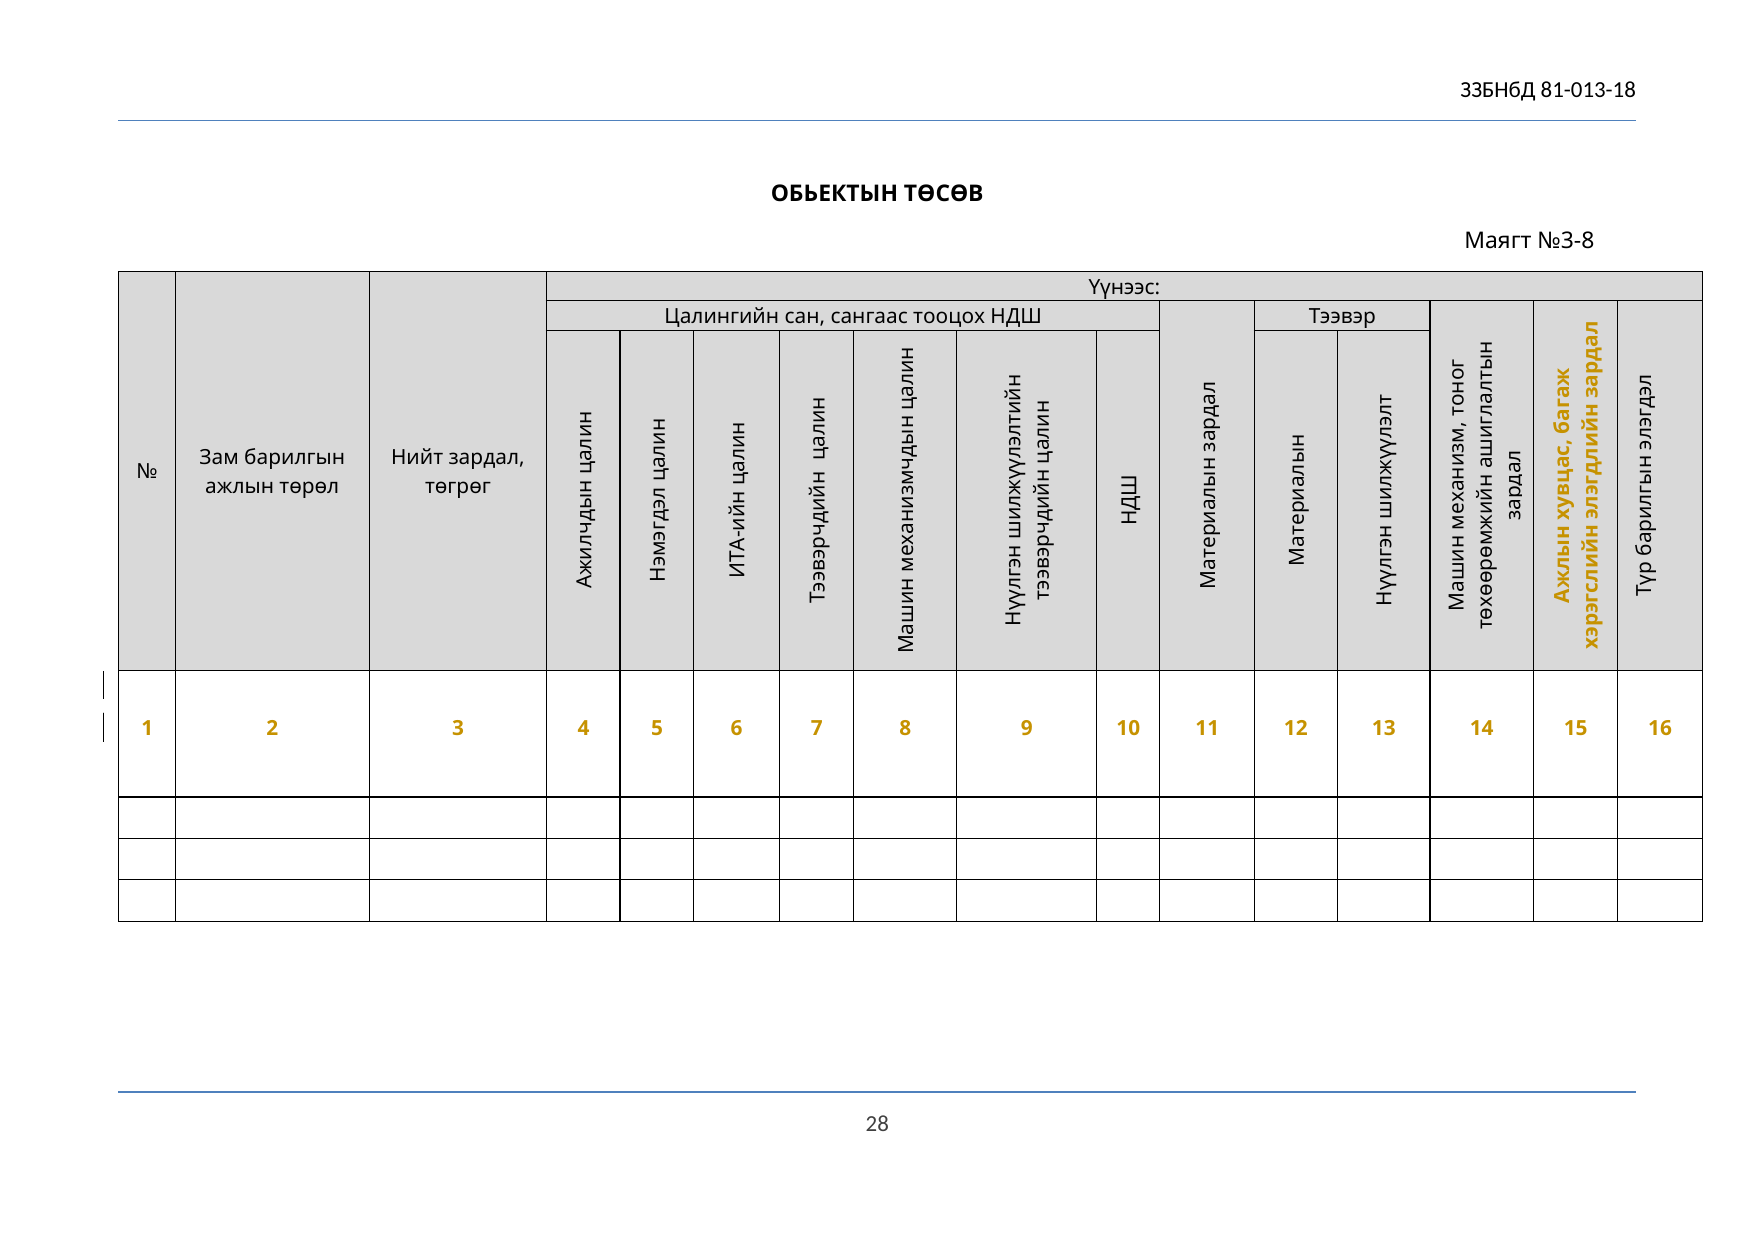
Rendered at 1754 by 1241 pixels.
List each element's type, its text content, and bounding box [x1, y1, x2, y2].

table_cell [1255, 880, 1337, 921]
table_cell Материалын [1255, 331, 1337, 670]
table_cell [547, 798, 619, 838]
table_cell Цалингийн сан, сангаас тооцох НДШ [547, 301, 1159, 330]
table_cell [957, 798, 1096, 838]
table_cell [547, 880, 619, 921]
text ОБЬЕКТЫН ТӨСӨВ [118, 177, 1636, 208]
table_cell [370, 880, 546, 921]
table_cell Ажлын хувцас, багаж хэрэгслийн элэгдлийн зардал [1534, 301, 1617, 670]
table_cell [1534, 839, 1617, 879]
table_cell [1160, 880, 1254, 921]
table_cell 10 [1097, 671, 1159, 796]
table_cell Тээвэрчдийн цалин [780, 331, 853, 670]
table_cell 11 [1160, 671, 1254, 796]
table_cell [780, 798, 853, 838]
table_cell ИТА-ийн цалин [694, 331, 779, 670]
table_cell [1431, 880, 1533, 921]
table_cell 7 [780, 671, 853, 796]
table_header Зам барилгын ажлын төрөл [176, 272, 369, 670]
table_cell Нүүлгэн шилжүүлэлт [1338, 331, 1429, 670]
table_cell 3 [370, 671, 546, 796]
table_cell [370, 839, 546, 879]
table_cell НДШ [1097, 331, 1159, 670]
table_cell [854, 880, 956, 921]
table_cell [1338, 839, 1429, 879]
text Маягт №3-8 [1243, 224, 1594, 255]
table_cell Ажилчдын цалин [547, 331, 619, 670]
table_cell [780, 880, 853, 921]
table_cell Машин механизм, тоног төхөөрөмжийн ашиглалтын зардал [1431, 301, 1533, 670]
table_cell [621, 880, 693, 921]
table_cell 16 [1618, 671, 1702, 796]
table_cell [1097, 880, 1159, 921]
table_cell [1255, 798, 1337, 838]
table_cell [119, 839, 175, 879]
table_cell [694, 880, 779, 921]
table_cell Материалын зардал [1160, 301, 1254, 670]
table_cell [1338, 798, 1429, 838]
table_cell Машин механизмчдын цалин [854, 331, 956, 670]
table_cell [1618, 798, 1702, 838]
table_cell [1160, 798, 1254, 838]
table_cell Түр барилгын элэгдэл [1618, 301, 1702, 670]
table_cell [780, 839, 853, 879]
table_cell [1160, 839, 1254, 879]
table_header Нийт зардал, төгрөг [370, 272, 546, 670]
table_cell [694, 839, 779, 879]
table_cell Тээвэр [1255, 301, 1429, 330]
table_cell [621, 839, 693, 879]
table_cell 14 [1431, 671, 1533, 796]
table_cell [957, 839, 1096, 879]
table_cell [1255, 839, 1337, 879]
table_cell [854, 798, 956, 838]
table_cell Нүүлгэн шилжүүлэлтийн тээвэрчдийн цалин [957, 331, 1096, 670]
table_cell [1618, 880, 1702, 921]
table_cell 12 [1255, 671, 1337, 796]
table_cell [119, 880, 175, 921]
table_cell 4 [547, 671, 619, 796]
table_cell [1618, 839, 1702, 879]
table_cell [1338, 880, 1429, 921]
table_cell [694, 798, 779, 838]
table_cell [119, 798, 175, 838]
table_cell 2 [176, 671, 369, 796]
table_cell [1431, 798, 1533, 838]
table_cell [1097, 839, 1159, 879]
table_cell 15 [1534, 671, 1617, 796]
table_cell [1534, 798, 1617, 838]
table_cell 13 [1338, 671, 1429, 796]
table_cell [370, 798, 546, 838]
table_cell [1431, 839, 1533, 879]
table_cell [176, 839, 369, 879]
table_cell 9 [957, 671, 1096, 796]
table_cell [1097, 798, 1159, 838]
table_cell [176, 880, 369, 921]
table_cell [547, 839, 619, 879]
table_cell 8 [854, 671, 956, 796]
table_cell 1 [119, 671, 175, 796]
table_header № [119, 272, 175, 670]
table_cell 6 [694, 671, 779, 796]
table_cell [176, 798, 369, 838]
table_cell 5 [621, 671, 693, 796]
table_header Үүнээс: [547, 272, 1702, 300]
table_cell Нэмэгдэл цалин [621, 331, 693, 670]
table_cell [621, 798, 693, 838]
table_cell [957, 880, 1096, 921]
table_cell [854, 839, 956, 879]
table_cell [1534, 880, 1617, 921]
